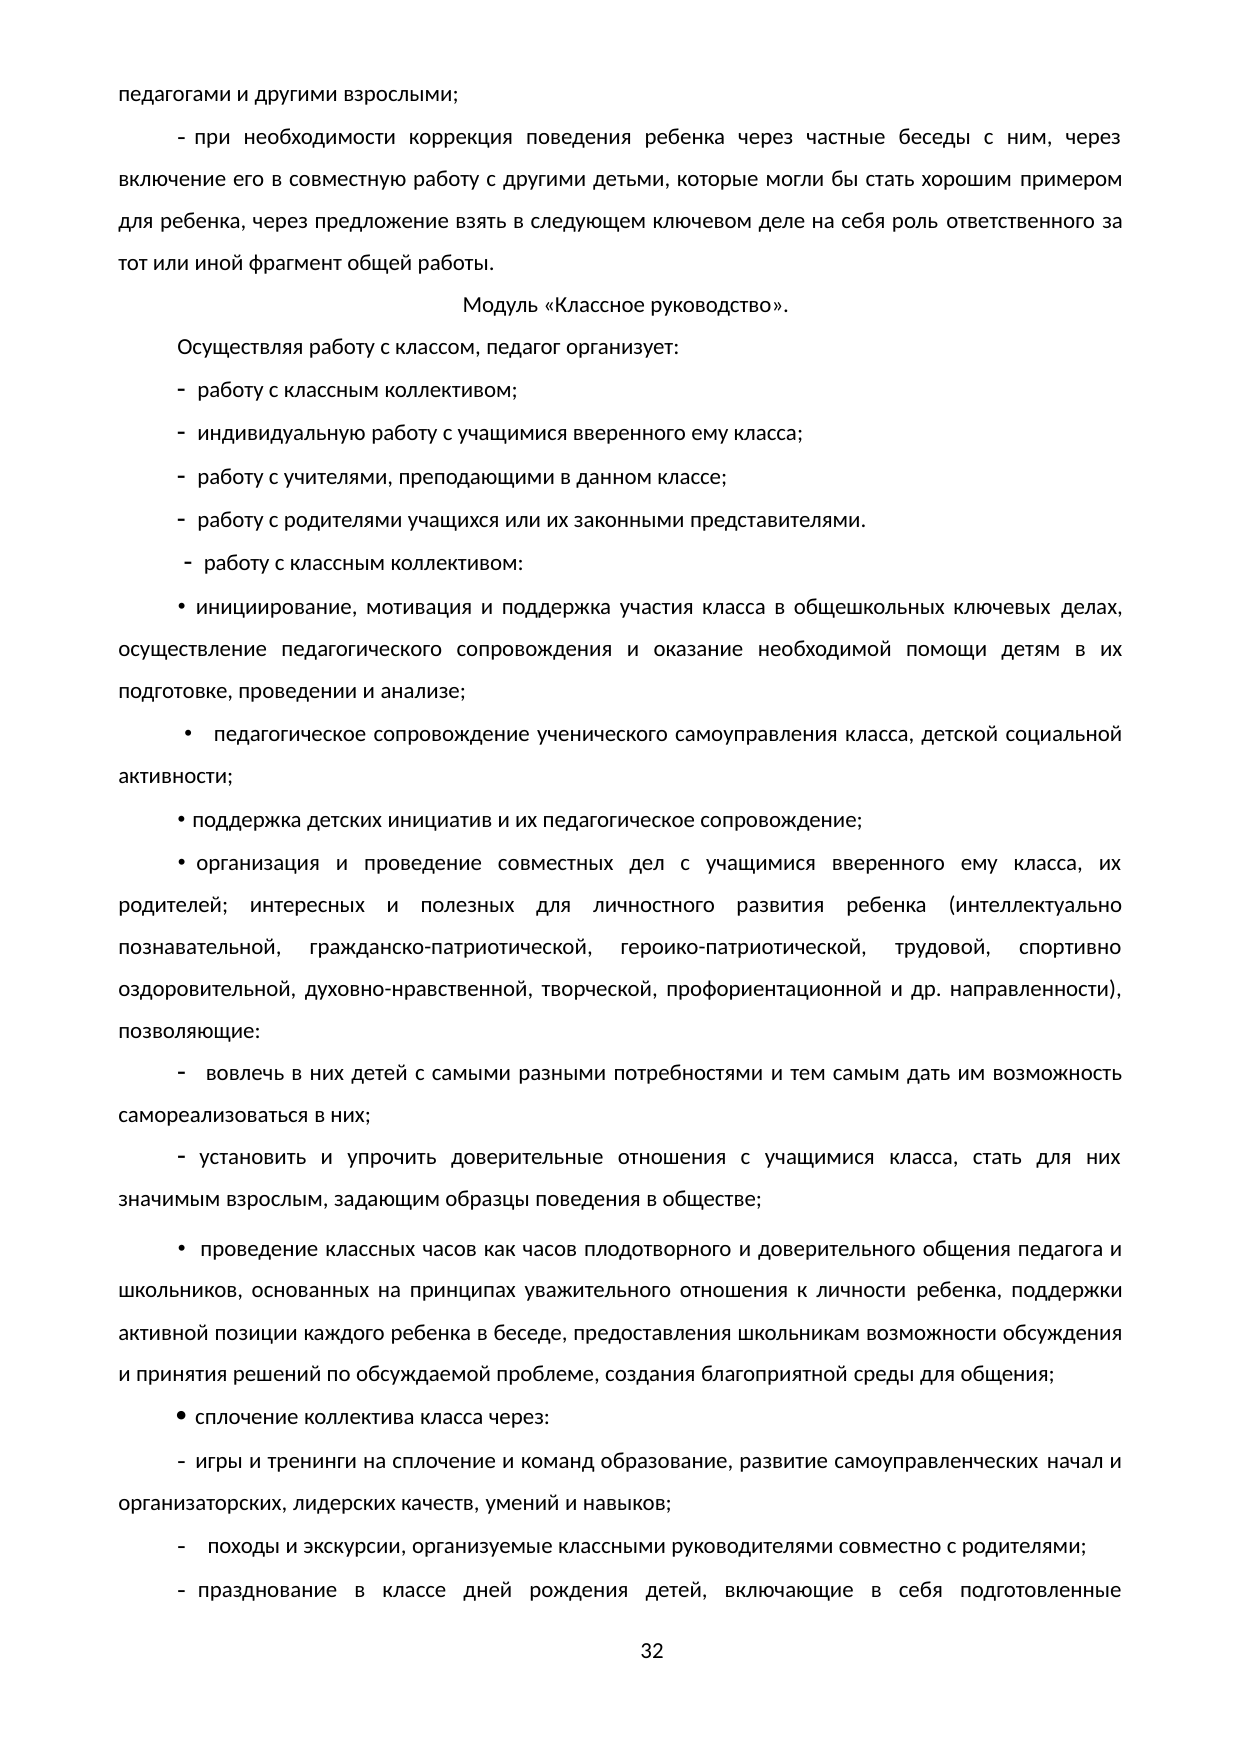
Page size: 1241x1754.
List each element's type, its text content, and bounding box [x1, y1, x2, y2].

list вовлечь в них детей с самыми разными потребностями и тем самым дать им возможность самореализоваться в них; [118, 1058, 1122, 1128]
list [118, 79, 1123, 107]
list работу с учителями, преподающими в данном классе; [177, 462, 1192, 490]
text Осуществляя работу с классом, педагог организует: [177, 332, 1192, 361]
list инициирование, мотивация и поддержка участия класса в общешкольных ключевых делах, осуществление педагогического сопровождения и оказание необходимой помощи детям в их подготовке, проведении и анализе; [118, 591, 1123, 704]
list индивидуальную работу с учащимися вверенного ему класса; [177, 418, 1192, 446]
list педагогическое сопровождение ученического самоуправления класса, детской социальной активности; [118, 718, 1122, 789]
list работу с родителями учащихся или их законными представителями. [177, 505, 1192, 533]
text Модуль «Классное руководство». [462, 290, 1192, 318]
list проведение классных часов как часов плодотворного и доверительного общения педагога и школьников, основанных на принципах уважительного отношения к личности ребенка, поддержки активной позиции каждого ребенка в беседе, предоставления школьникам возможности обсуждения и принятия решений по обсуждаемой проблеме, создания благоприятной среды для общения; [118, 1233, 1123, 1388]
list игры и тренинги на сплочение и команд образование, развитие самоуправленческих начал и организаторских, лидерских качеств, умений и навыков; [118, 1445, 1122, 1516]
list при необходимости коррекция поведения ребенка через частные беседы с ним, через включение его в совместную работу с другими детьми, которые могли бы стать хорошим примером для ребенка, через предложение взять в следующем ключевом деле на себя роль ответственного за тот или иной фрагмент общей работы. [118, 121, 1123, 276]
list походы и экскурсии, организуемые классными руководителями совместно с родителями; [118, 1531, 1123, 1559]
list работу с классным коллективом: [183, 548, 1192, 576]
list работу с классным коллективом; [177, 375, 1192, 403]
list сплочение коллектива класса через: [177, 1402, 1192, 1430]
list организация и проведение совместных дел с учащимися вверенного ему класса, их родителей; интересных и полезных для личностного развития ребенка (интеллектуально познавательной, гражданско-патриотической, героико-патриотической, трудовой, спортивно оздоровительной, духовно-нравственной, творческой, профориентационной и др. направленности), позволяющие: [118, 847, 1122, 1044]
list установить и упрочить доверительные отношения с учащимися класса, стать для них значимым взрослым, задающим образцы поведения в обществе; [118, 1142, 1122, 1212]
list поддержка детских инициатив и их педагогическое сопровождение; [177, 804, 1192, 833]
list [118, 1574, 1123, 1603]
